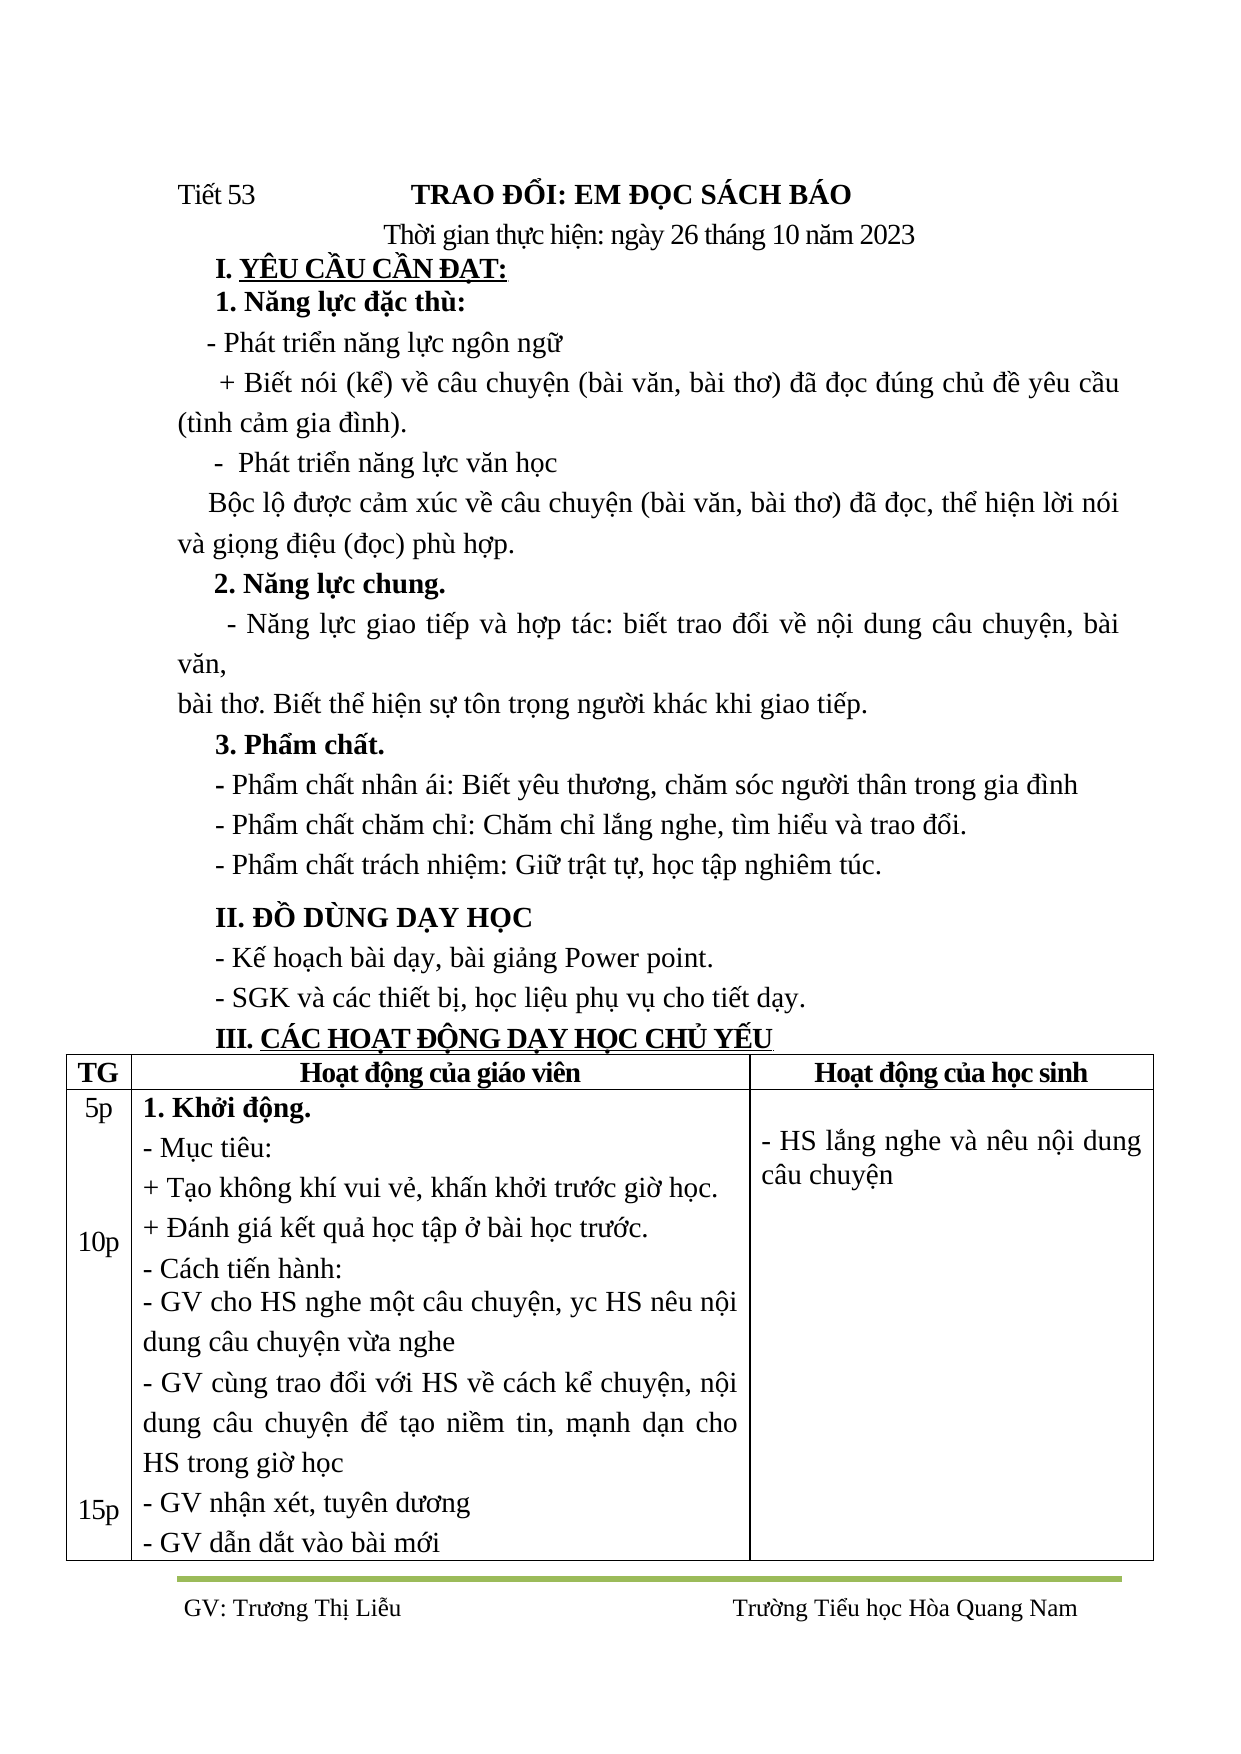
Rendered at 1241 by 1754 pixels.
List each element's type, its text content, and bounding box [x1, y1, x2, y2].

text III. CÁC HOẠT ĐỘNG DẠY HỌC CHỦ YẾU [177, 1021, 1122, 1054]
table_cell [751, 1090, 1153, 1559]
text - Kế hoạch bài dạy, bài giảng Power point. [177, 940, 1122, 974]
text I. YÊU CẦU CẦN ĐẠT: [177, 251, 1122, 284]
text + Biết nói (kể) về câu chuyện (bài văn, bài thơ) đã đọc đúng chủ đề yêu cầu (tình cảm gia đình). [177, 365, 1122, 439]
text - Phẩm chất chăm chỉ: Chăm chỉ lắng nghe, tìm hiểu và trao đổi. [177, 807, 1122, 841]
text 3. Phẩm chất. [177, 727, 1122, 760]
text 2. Năng lực chung. [177, 566, 1122, 599]
text - Phẩm chất trách nhiệm: Giữ trật tự, học tập nghiêm túc. [177, 847, 1122, 881]
text - Phẩm chất nhân ái: Biết yêu thương, chăm sóc người thân trong gia đình [177, 767, 1122, 801]
text bài thơ. Biết thể hiện sự tôn trọng người khác khi giao tiếp. [177, 687, 1122, 720]
text - Phát triển năng lực ngôn ngữ [177, 325, 1122, 358]
text - Năng lực giao tiếp và hợp tác: biết trao đổi về nội dung câu chuyện, bài văn, [177, 606, 1122, 680]
table_header Hoạt động của giáo viên [132, 1055, 749, 1089]
text - SGK và các thiết bị, học liệu phụ vụ cho tiết dạy. [177, 981, 1122, 1014]
text 1. Năng lực đặc thù: [177, 284, 1122, 318]
table_header Hoạt động của học sinh [751, 1055, 1153, 1089]
text II. ĐỒ DÙNG DẠY HỌC [177, 900, 1122, 934]
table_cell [132, 1090, 749, 1559]
text Bộc lộ được cảm xúc về câu chuyện (bài văn, bài thơ) đã đọc, thể hiện lời nói và giọng điệu (đọc) phù hợp. [177, 486, 1122, 559]
text Thời gian thực hiện: ngày 26 tháng 10 năm 2023 [177, 217, 1122, 251]
table_cell 5p 10p 15p 5p [67, 1090, 131, 1559]
text Tiết 53 TRAO ĐỔI: EM ĐỌC SÁCH BÁO [177, 177, 1122, 211]
table_header TG [67, 1055, 131, 1089]
text - Phát triển năng lực văn học [177, 445, 1122, 479]
